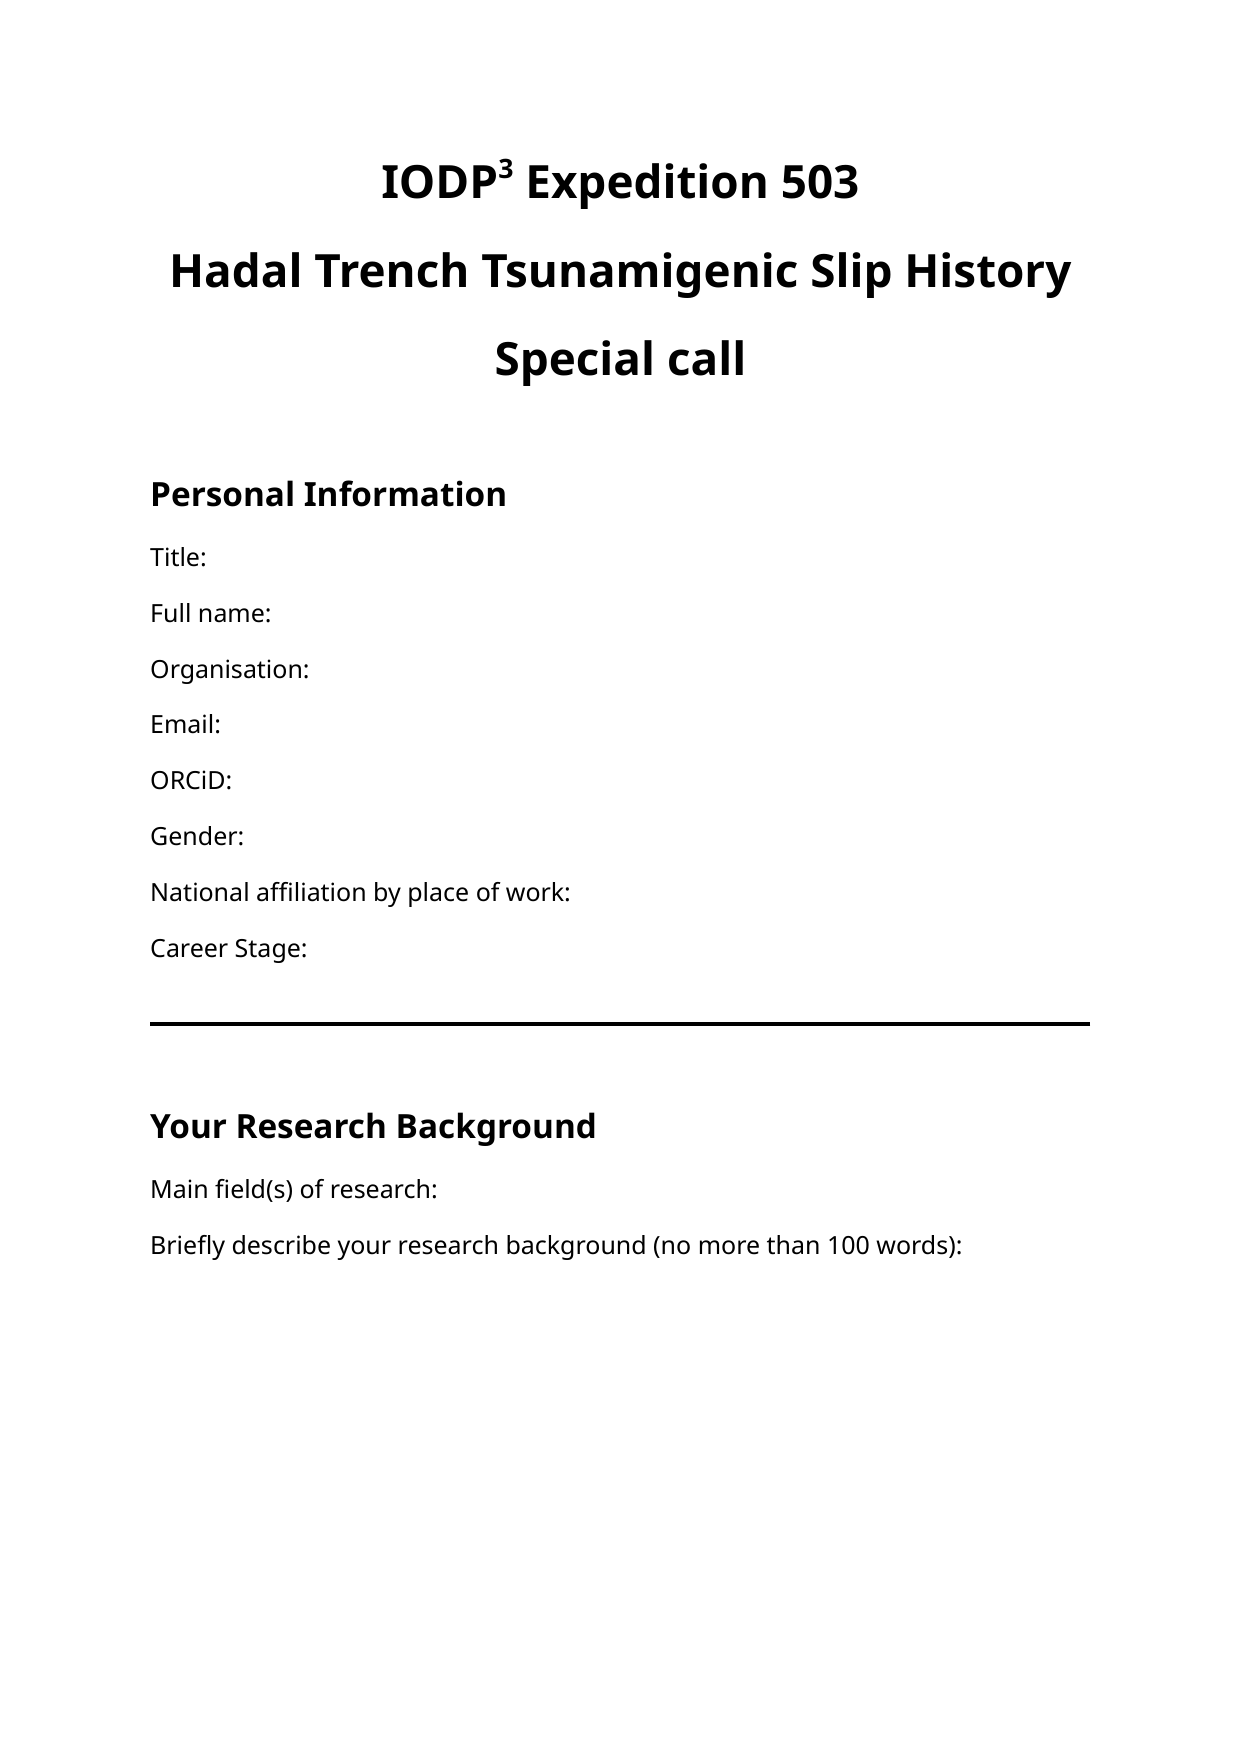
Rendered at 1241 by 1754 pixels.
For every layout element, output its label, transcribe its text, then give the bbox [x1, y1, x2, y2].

text Personal Information [150, 471, 1090, 516]
text Email: [150, 707, 1090, 741]
text Title: [150, 540, 1090, 574]
text Full name: [150, 596, 1090, 629]
text Main field(s) of research: [150, 1172, 1090, 1206]
text Organisation: [150, 651, 1090, 685]
text Briefly describe your research background (no more than 100 words): [150, 1228, 1090, 1262]
text National affiliation by place of work: [150, 875, 1090, 909]
text ORCiD: [150, 763, 1090, 797]
text Career Stage: [150, 931, 1090, 964]
text Hadal Trench Tsunamigenic Slip History [150, 238, 1090, 301]
text Your Research Background [150, 1103, 1090, 1149]
text Gender: [150, 819, 1090, 853]
text IODP3 Expedition 503 [150, 150, 1090, 212]
text Special call [150, 327, 1090, 389]
